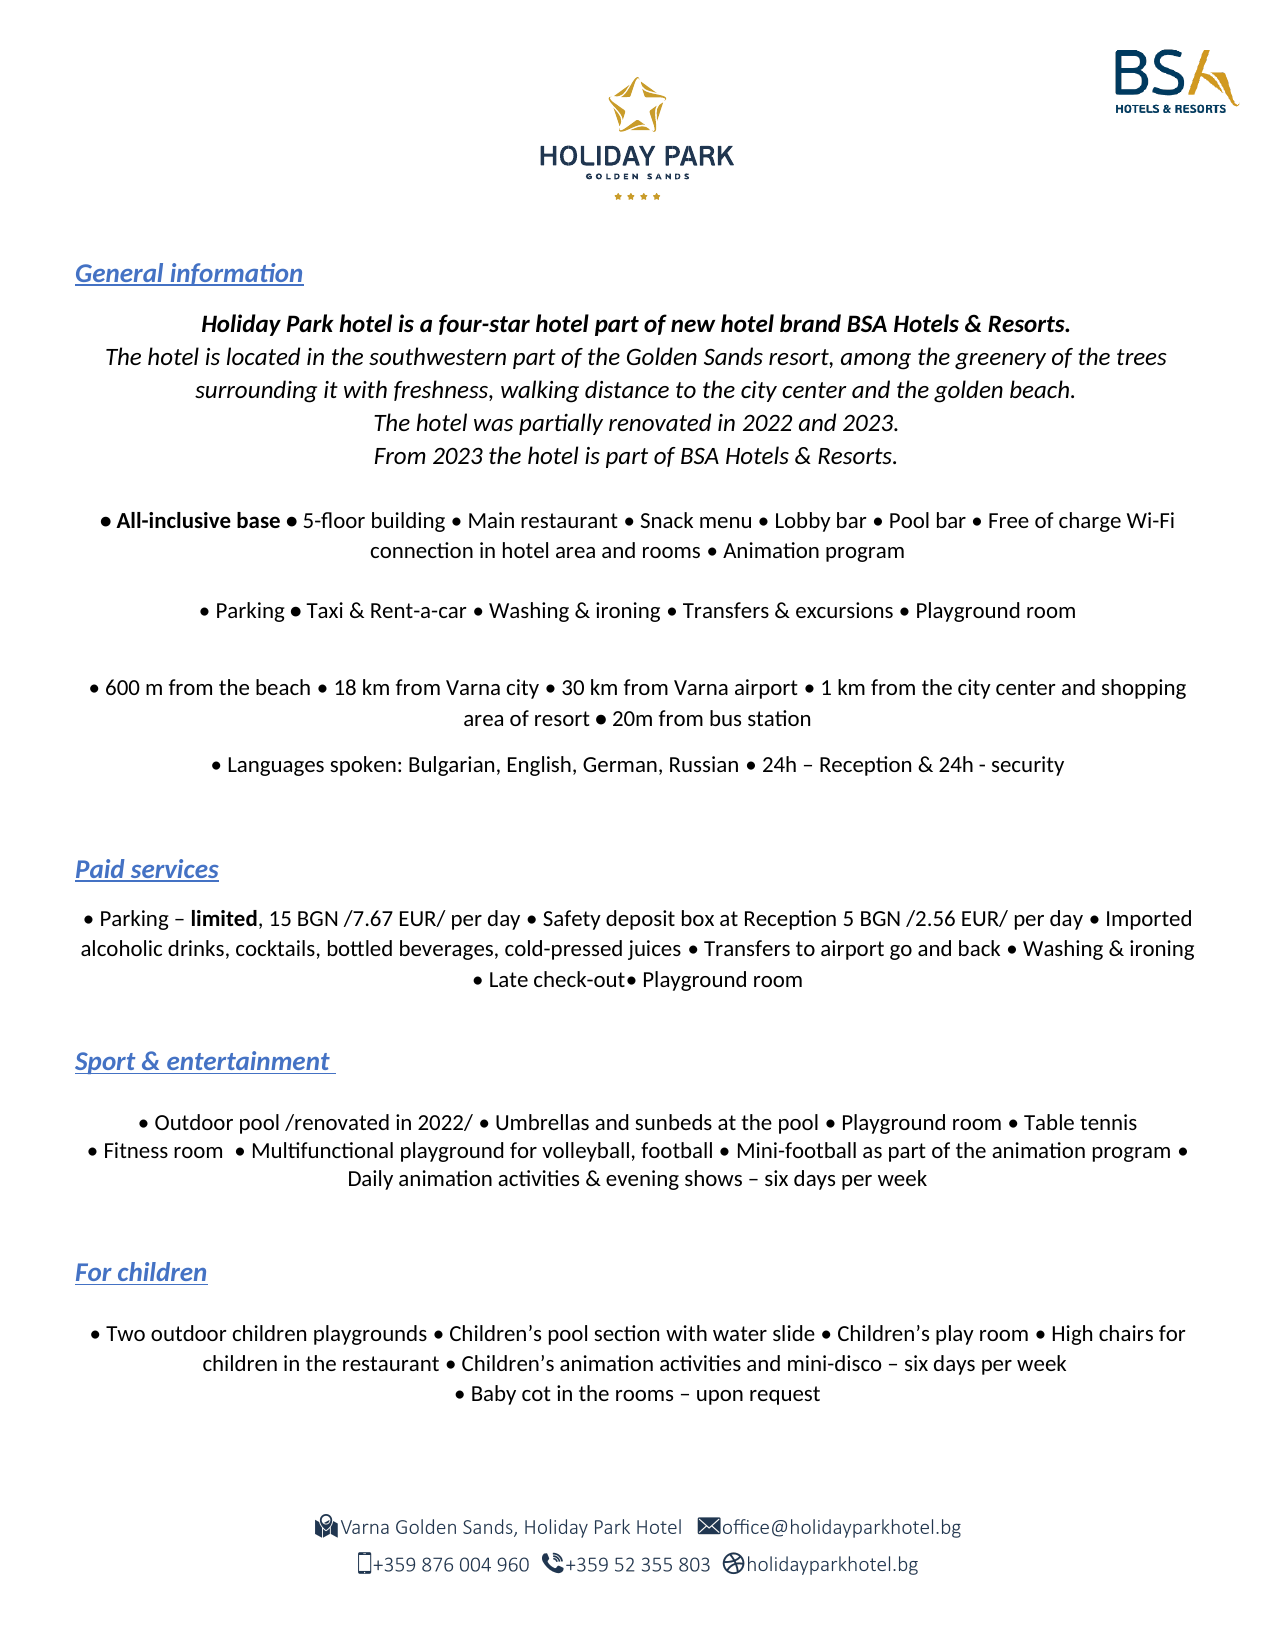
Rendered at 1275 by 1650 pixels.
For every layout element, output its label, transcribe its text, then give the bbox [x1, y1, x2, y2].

text Paid services [75, 852, 1200, 885]
text • All-inclusive base • 5-floor building • Main restaurant • Snack menu • Lobby bar • Pool bar • Free of charge Wi-Fi connection in hotel area and rooms • Animation program [75, 506, 1200, 564]
text • Fitness room • Multifunctional playground for volleyball, football • Mini-football as part of the animation program • Daily animation activities & evening shows – six days per week [75, 1136, 1200, 1192]
text Holiday Park hotel is a four-star hotel part of new hotel brand BSA Hotels & Resorts. [75, 308, 1200, 339]
text The hotel was partially renovated in 2022 and 2023. [75, 407, 1200, 437]
text • 600 m from the beach • 18 km from Varna city • 30 km from Varna airport • 1 km from the city center and shopping area of resort • 20m from bus station [75, 673, 1200, 732]
picture [314, 1513, 961, 1575]
text For children [75, 1255, 1200, 1288]
picture [1093, 0, 1257, 163]
text • Outdoor pool /renovated in 2022/ • Umbrellas and sunbeds at the pool • Playground room • Table tennis [75, 1108, 1200, 1136]
text Sport & entertainment [75, 1044, 1200, 1078]
text The hotel is located in the southwestern part of the Golden Sands resort, among the greenery of the trees surrounding it with freshness, walking distance to the city center and the golden beach. [75, 341, 1200, 404]
text • Parking – limited, 15 BGN /7.67 EUR/ per day • Safety deposit box at Reception 5 BGN /2.56 EUR/ per day • Imported alcoholic drinks, cocktails, bottled beverages, cold-pressed juices • Transfers to airport go and back • Washing & ironing • Late check-out• Playground room [75, 904, 1200, 993]
text • Parking • Taxi & Rent-a-car • Washing & ironing • Transfers & excursions • Playground room [75, 596, 1200, 624]
text • Two outdoor children playgrounds • Children’s pool section with water slide • Children’s play room • High chairs for children in the restaurant • Children’s animation activities and mini-disco – six days per week • Baby cot in the rooms – upon request [75, 1319, 1200, 1407]
text General information [75, 256, 1200, 289]
text From 2023 the hotel is part of BSA Hotels & Resorts. [75, 440, 1200, 470]
text • Languages spoken: Bulgarian, English, German, Russian • 24h – Reception & 24h - security [75, 751, 1200, 778]
